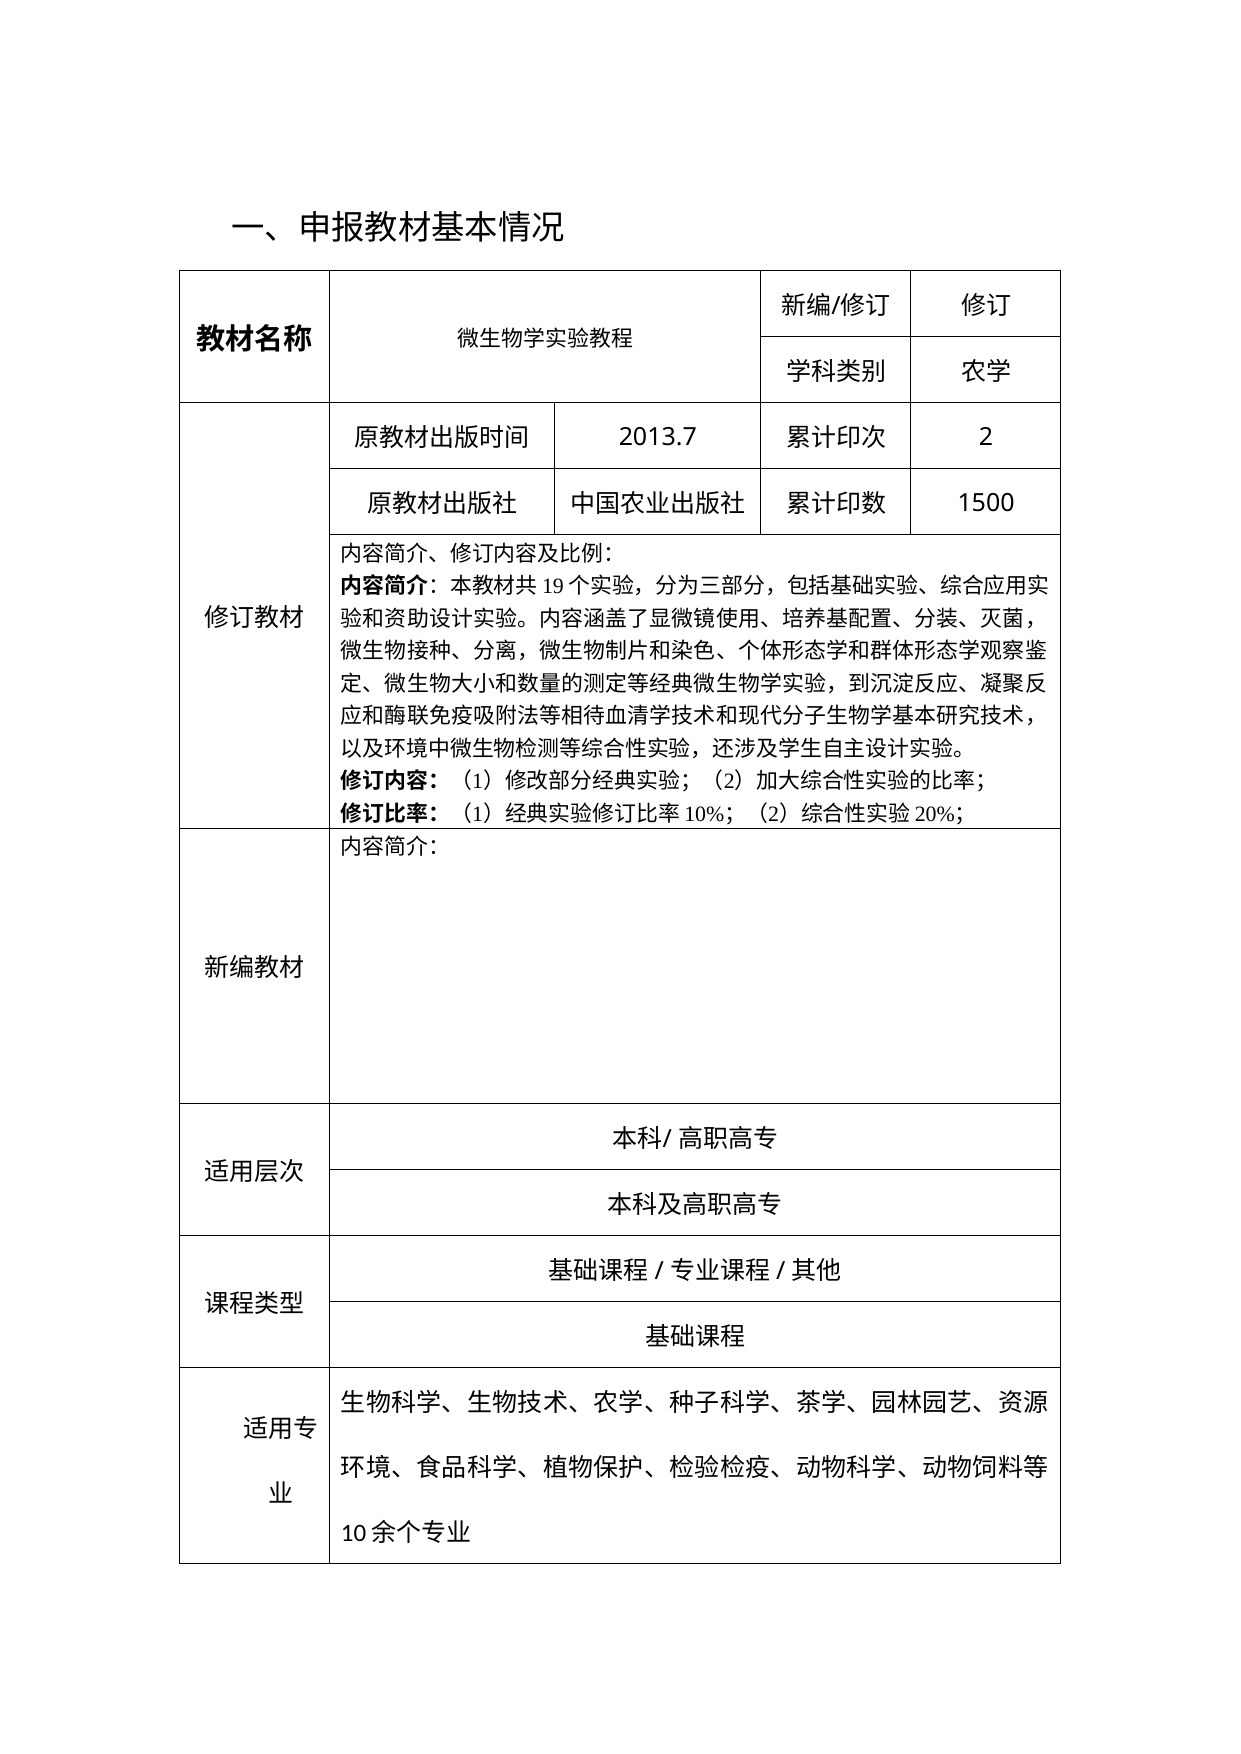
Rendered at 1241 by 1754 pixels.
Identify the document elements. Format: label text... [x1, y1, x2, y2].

table_cell 累计印数 [761, 469, 910, 534]
table_cell 适用专业 [180, 1368, 329, 1563]
table_header 新编/修订 [761, 271, 910, 336]
table_cell 学科类别 [761, 337, 910, 402]
table_cell 中国农业出版社 [555, 469, 760, 534]
table_cell 适用层次 [180, 1104, 329, 1235]
table_cell 1500 [911, 469, 1060, 534]
table_cell 生物科学、生物技术、农学、种子科学、茶学、园林园艺、资源环境、食品科学、植物保护、检验检疫、动物科学、动物饲料等10余个专业 [330, 1368, 1060, 1563]
table_cell 本科/ 高职高专 [330, 1104, 1060, 1169]
table_cell 修订教材 [180, 403, 329, 828]
table_cell 新编教材 [180, 829, 329, 1103]
table_cell 基础课程 / 专业课程 / 其他 [330, 1236, 1060, 1301]
text 一、申报教材基本情况 [231, 192, 1063, 257]
table_cell 基础课程 [330, 1302, 1060, 1367]
table_cell 原教材出版时间 [330, 403, 554, 468]
table_cell 内容简介、修订内容及比例： 内容简介：本教材共19个实验，分为三部分，包括基础实验、综合应用实验和资助设计实验。内容涵盖了显微镜使用、培养基配置、分装、灭菌，微生物接种、分离，微生物制片和染色、个体形态学和群体形态学观察鉴定、微生物大小和数量的测定等经典微生物学实验，到沉淀反应、凝聚反应和酶联免疫吸附法等相待血清学技术和现代分子生物学基本研究技术，以及环境中微生物检测等综合性实验，还涉及学生自主设计实验。 修订内容：（1）修改部分经典实验；（2）加大综合性实验的比率； 修订比率：（1）经典实验修订比率10%；（2）综合性实验20%； [330, 535, 1060, 828]
table_cell 原教材出版社 [330, 469, 554, 534]
table_cell 农学 [911, 337, 1060, 402]
table_cell 内容简介： [330, 829, 1060, 1103]
table_cell 累计印次 [761, 403, 910, 468]
table_cell 2 [911, 403, 1060, 468]
table_header 微生物学实验教程 [330, 271, 760, 402]
table_cell 本科及高职高专 [330, 1170, 1060, 1235]
table_header 修订 [911, 271, 1060, 336]
table_header 教材名称 [180, 271, 329, 402]
table_cell 课程类型 [180, 1236, 329, 1367]
table_cell 2013.7 [555, 403, 760, 468]
